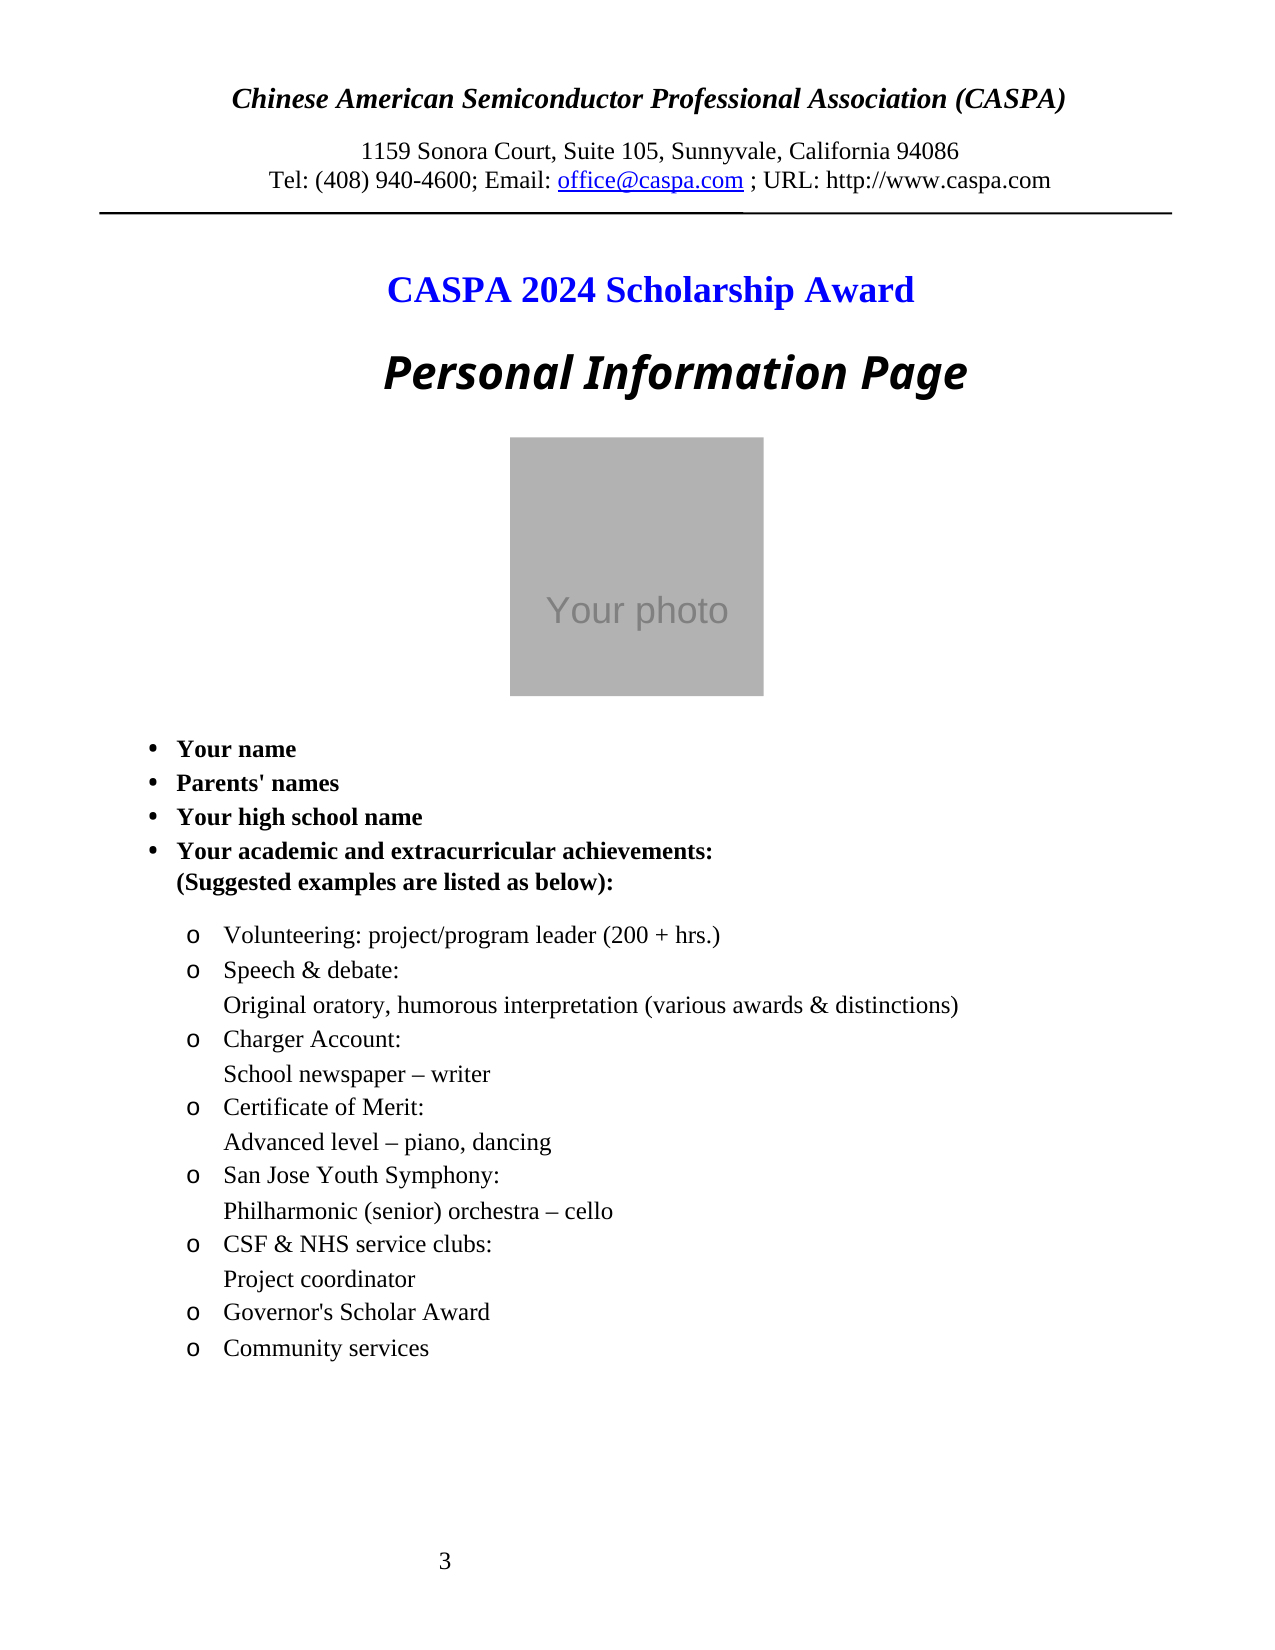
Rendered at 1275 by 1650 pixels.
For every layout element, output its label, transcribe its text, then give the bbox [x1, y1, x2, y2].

subtitle Original oratory, humorous interpretation (various awards & distinctions) [148, 991, 1181, 1019]
subtitle Project coordinator [148, 1264, 1181, 1293]
subtitle Your high school name [148, 799, 1181, 833]
subtitle Parents' names [148, 765, 1181, 799]
subtitle Personal Information Page [120, 340, 1181, 403]
subtitle Your academic and extracurricular achievements: [148, 833, 1181, 867]
text Chinese American Semiconductor Professional Association (CASPA) [120, 76, 1181, 117]
subtitle (Suggested examples are listed as below): [176, 867, 1181, 896]
subtitle Speech & debate: [186, 955, 1181, 986]
text 1159 Sonora Court, Suite 105, Sunnyvale, California 94086 [120, 136, 1200, 165]
subtitle CSF & NHS service clubs: [186, 1229, 1181, 1260]
subtitle Governor's Scholar Award [186, 1297, 1181, 1328]
subtitle Community services [186, 1333, 1181, 1364]
subtitle Advanced level – piano, dancing [148, 1127, 1181, 1156]
subtitle Certificate of Merit: [186, 1092, 1181, 1123]
text CASPA 2024 Scholarship Award [120, 267, 1181, 310]
subtitle San Jose Youth Symphony: [186, 1161, 1181, 1191]
text Tel: (408) 940-4600; Email: office@caspa.com ; URL: http://www.caspa.com [120, 165, 1200, 194]
subtitle Volunteering: project/program leader (200 + hrs.) [186, 920, 1181, 951]
subtitle Philharmonic (senior) orchestra – cello [148, 1196, 1181, 1225]
subtitle Charger Account: [186, 1024, 1181, 1054]
subtitle School newspaper – writer [148, 1059, 1181, 1088]
subtitle Your name [148, 731, 1181, 765]
